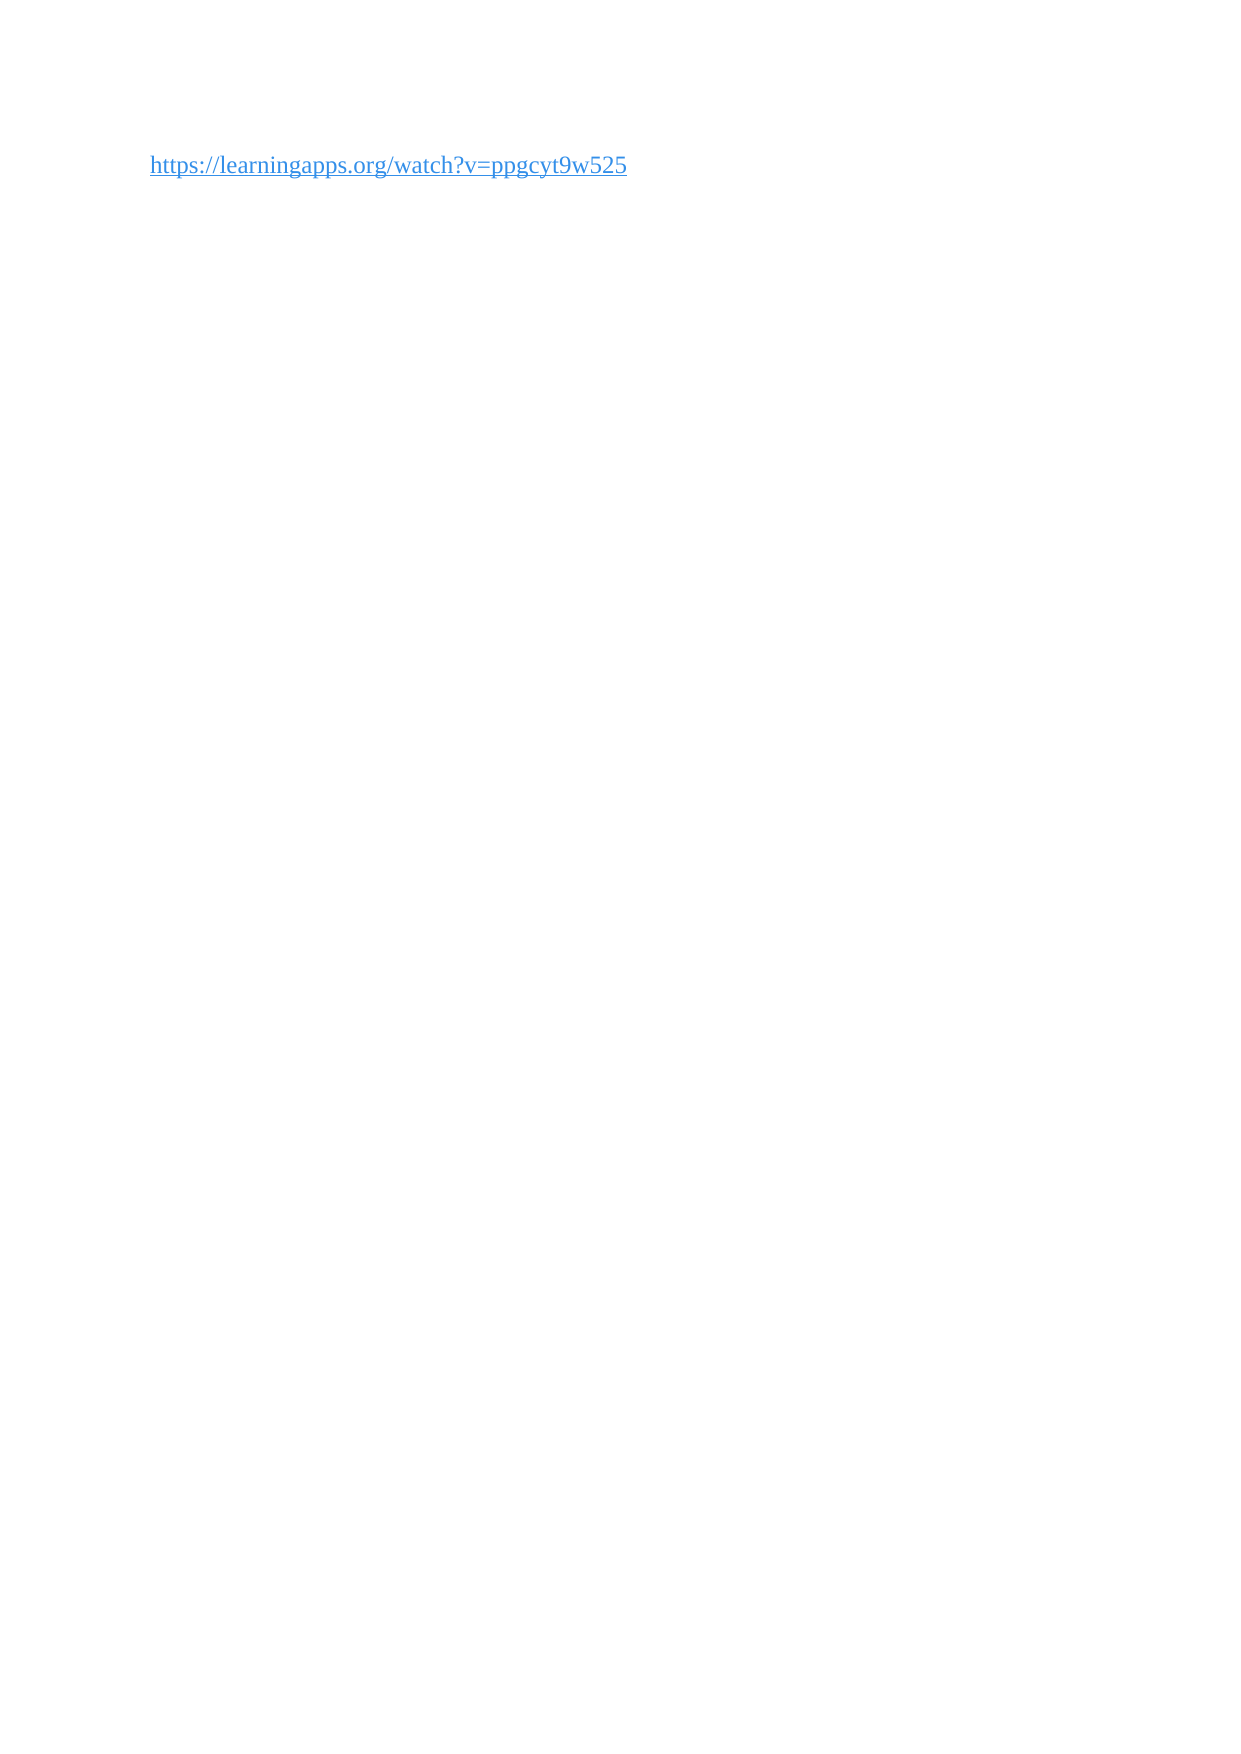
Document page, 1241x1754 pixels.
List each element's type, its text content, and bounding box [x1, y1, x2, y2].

text https://learningapps.org/watch?v=ppgcyt9w525 [150, 150, 1090, 179]
